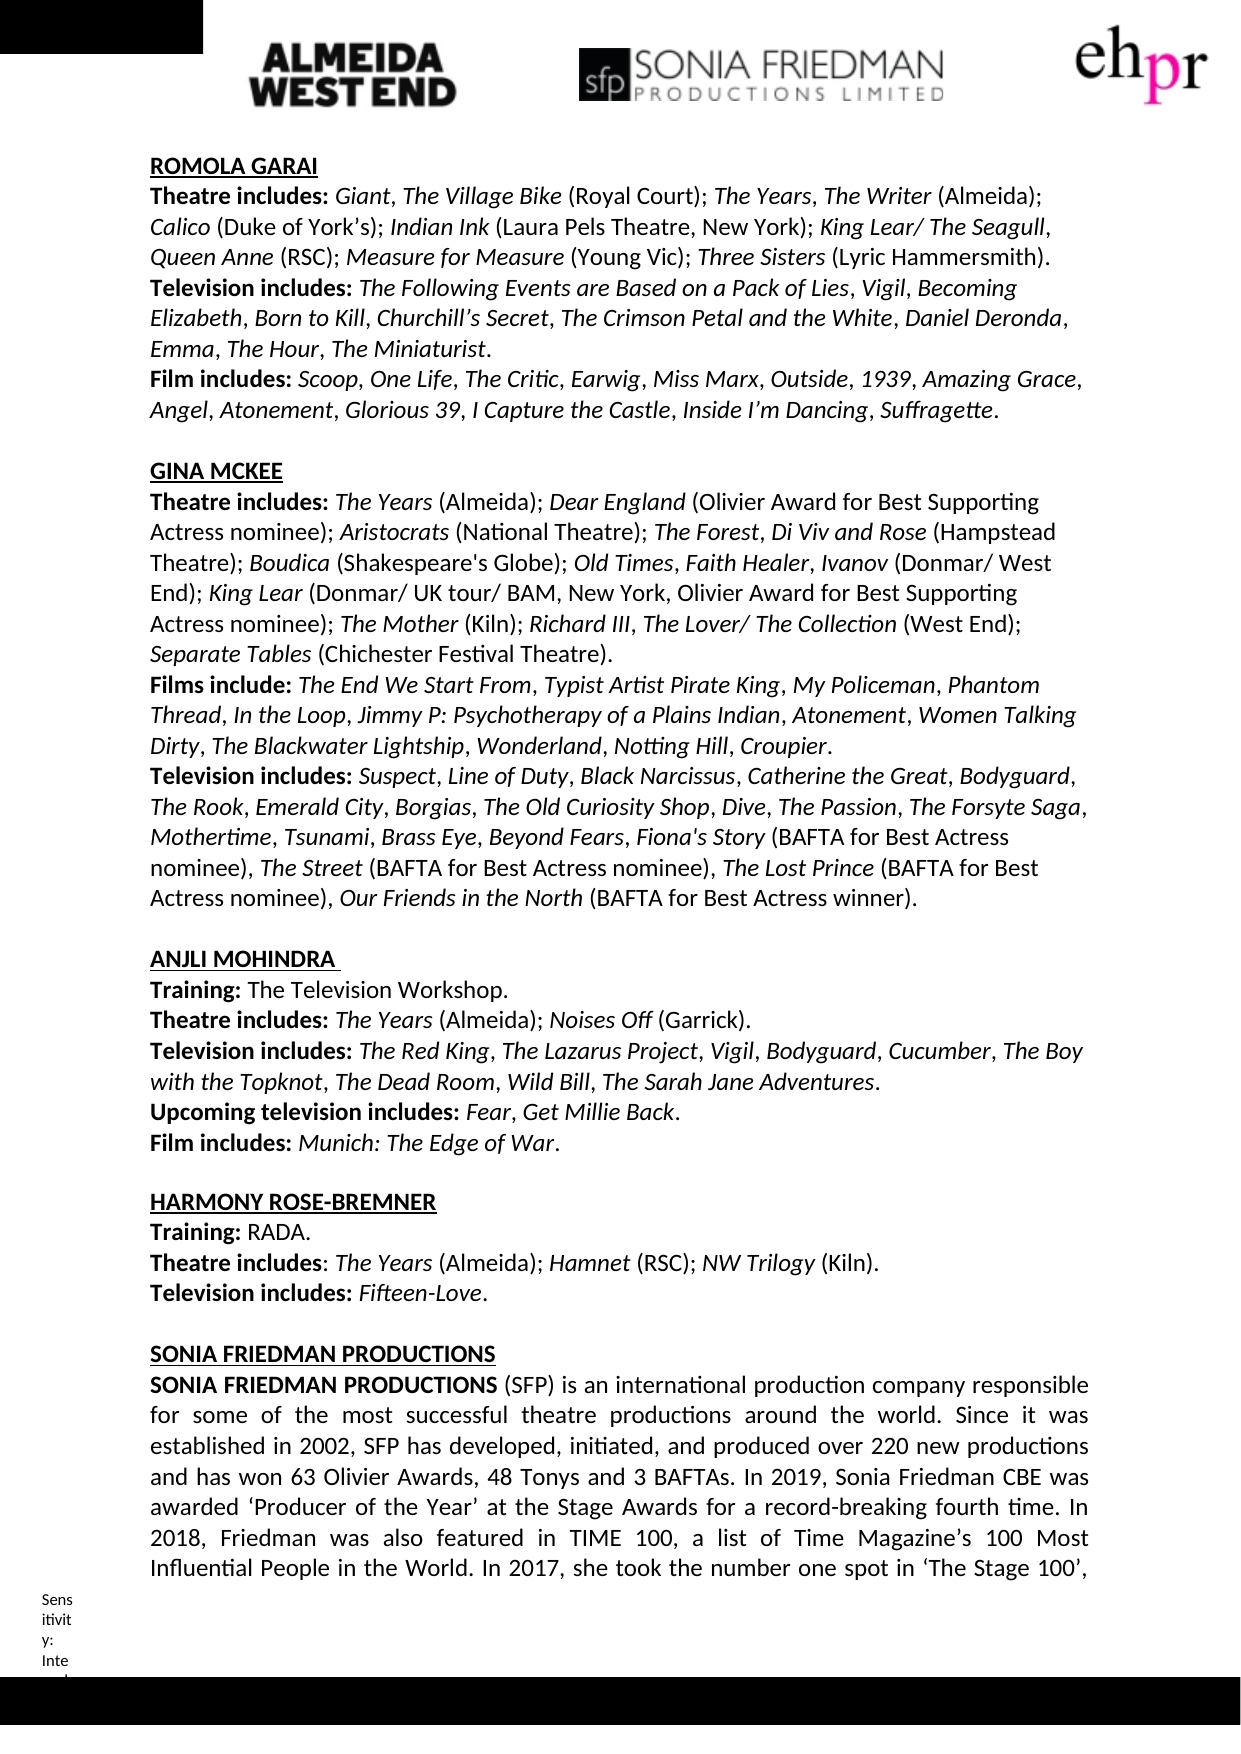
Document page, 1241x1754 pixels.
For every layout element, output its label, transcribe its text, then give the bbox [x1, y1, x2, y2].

text Television includes: The Red King, The Lazarus Project, Vigil, Bodyguard, Cucumber, The Boy with the Topknot, The Dead Room, Wild Bill, The Sarah Jane Adventures. [150, 1035, 1090, 1096]
picture [579, 48, 944, 101]
text Theatre includes: The Years (Almeida); Dear England (Olivier Award for Best Supporting Actress nominee); Aristocrats (National Theatre); The Forest, Di Viv and Rose (Hampstead Theatre); Boudica (Shakespeare's Globe); Old Times, Faith Healer, Ivanov (Donmar/ West End); King Lear (Donmar/ UK tour/ BAM, New York, Olivier Award for Best Supporting Actress nominee); The Mother (Kiln); Richard III, The Lover/ The Collection (West End); Separate Tables (Chichester Festival Theatre). [150, 486, 1090, 669]
text Film includes: Munich: The Edge of War. [150, 1127, 1090, 1157]
text Theatre includes: Giant, The Village Bike (Royal Court); The Years, The Writer (Almeida); Calico (Duke of York’s); Indian Ink (Laura Pels Theatre, New York); King Lear/ The Seagull, Queen Anne (RSC); Measure for Measure (Young Vic); Three Sisters (Lyric Hammersmith). [150, 181, 1090, 272]
text Television includes: The Following Events are Based on a Pack of Lies, Vigil, Becoming Elizabeth, Born to Kill, Churchill’s Secret, The Crimson Petal and the White, Daniel Deronda, Emma, The Hour, The Miniaturist. [150, 272, 1090, 364]
text Television includes: Suspect, Line of Duty, Black Narcissus, Catherine the Great, Bodyguard, The Rook, Emerald City, Borgias, The Old Curiosity Shop, Dive, The Passion, The Forsyte Saga, Mothertime, Tsunami, Brass Eye, Beyond Fears, Fiona's Story (BAFTA for Best Actress nominee), The Street (BAFTA for Best Actress nominee), The Lost Prince (BAFTA for Best Actress nominee), Our Friends in the North (BAFTA for Best Actress winner). [150, 760, 1090, 913]
picture [243, 28, 463, 118]
picture [1069, 19, 1215, 112]
text GINA MCKEE [150, 455, 1090, 486]
text SONIA FRIEDMAN PRODUCTIONS [150, 1338, 1090, 1369]
text Upcoming television includes: Fear, Get Millie Back. [150, 1096, 1090, 1127]
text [150, 1369, 1090, 1583]
text Films include: The End We Start From, Typist Artist Pirate King, My Policeman, Phantom Thread, In the Loop, Jimmy P: Psychotherapy of a Plains Indian, Atonement, Women Talking Dirty, The Blackwater Lightship, Wonderland, Notting Hill, Croupier. [150, 669, 1090, 760]
text Training: The Television Workshop. [150, 974, 1090, 1004]
text HARMONY ROSE-BREMNER Training: RADA. Theatre includes: The Years (Almeida); Hamnet (RSC); NW Trilogy (Kiln). Television includes: Fifteen-Love. [150, 1186, 1090, 1308]
text Theatre includes: The Years (Almeida); Noises Off (Garrick). [150, 1004, 1090, 1035]
text Film includes: Scoop, One Life, The Critic, Earwig, Miss Marx, Outside, 1939, Amazing Grace, Angel, Atonement, Glorious 39, I Capture the Castle, Inside I’m Dancing, Suffragette. [150, 364, 1090, 425]
picture [0, 0, 204, 54]
picture [0, 1677, 1241, 1725]
text ANJLI MOHINDRA [150, 943, 1090, 974]
text ROMOLA GARAI [150, 150, 1090, 181]
